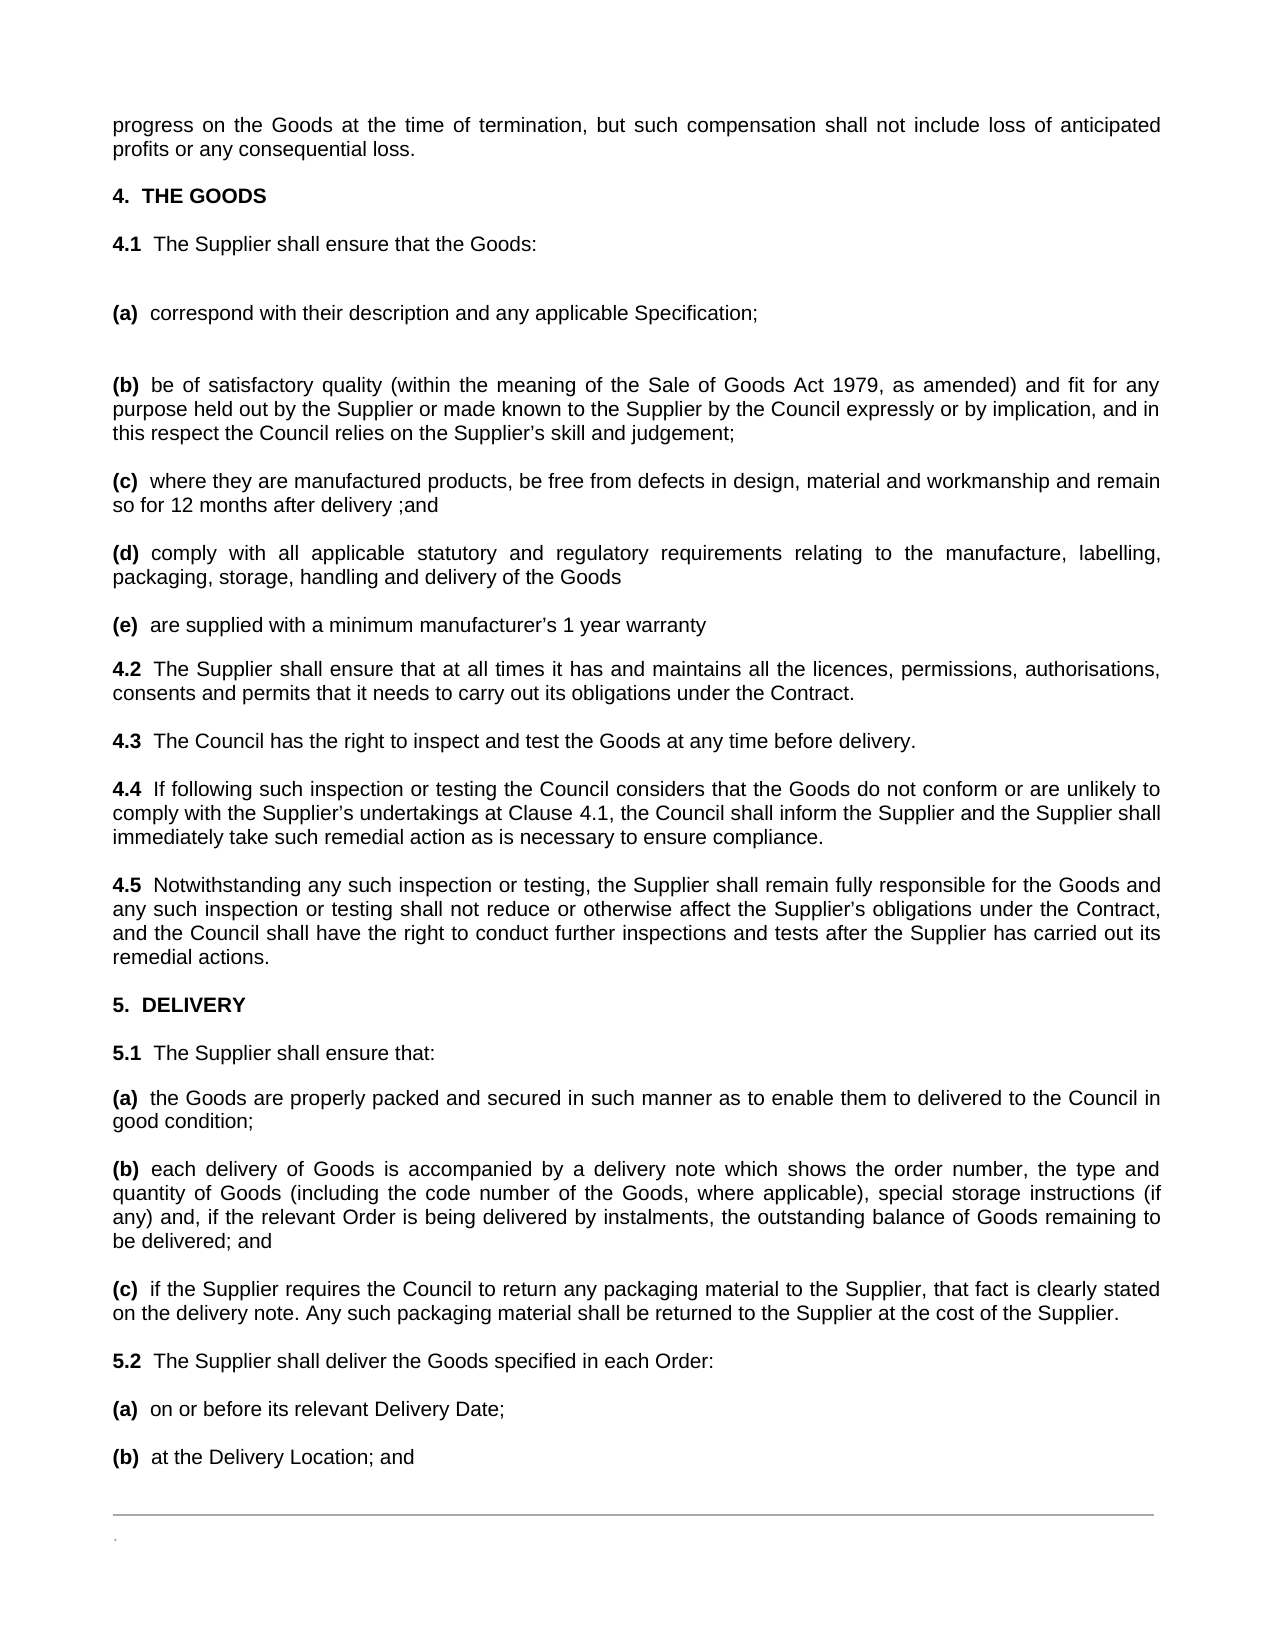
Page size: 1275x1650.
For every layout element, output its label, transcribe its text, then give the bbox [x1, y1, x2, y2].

text 4.3 The Council has the right to inspect and test the Goods at any time before delivery. [112, 729, 1162, 753]
text 4.2 The Supplier shall ensure that at all times it has and maintains all the licences, permissions, authorisations, consents and permits that it needs to carry out its obligations under the Contract. [112, 657, 1162, 705]
text 5. DELIVERY [112, 993, 1162, 1017]
text (b) at the Delivery Location; and [112, 1445, 1162, 1469]
text 4. THE GOODS [112, 184, 1162, 208]
text (a) correspond with their description and any applicable Specification; [112, 301, 1162, 325]
text 4.1 The Supplier shall ensure that the Goods: [112, 232, 1162, 256]
text (a) on or before its relevant Delivery Date; [112, 1397, 1162, 1421]
text (c) if the Supplier requires the Council to return any packaging material to the Supplier, that fact is clearly stated on the delivery note. Any such packaging material shall be returned to the Supplier at the cost of the Supplier. [112, 1277, 1162, 1325]
text 5.2 The Supplier shall deliver the Goods specified in each Order: [112, 1349, 1162, 1373]
text (b) each delivery of Goods is accompanied by a delivery note which shows the order number, the type and quantity of Goods (including the code number of the Goods, where applicable), special storage instructions (if any) and, if the relevant Order is being delivered by instalments, the outstanding balance of Goods remaining to be delivered; and [112, 1157, 1162, 1253]
text (b) be of satisfactory quality (within the meaning of the Sale of Goods Act 1979, as amended) and fit for any purpose held out by the Supplier or made known to the Supplier by the Council expressly or by implication, and in this respect the Council relies on the Supplier’s skill and judgement; [112, 373, 1162, 445]
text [112, 112, 1162, 160]
text 4.4 If following such inspection or testing the Council considers that the Goods do not conform or are unlikely to comply with the Supplier’s undertakings at Clause 4.1, the Council shall inform the Supplier and the Supplier shall immediately take such remedial action as is necessary to ensure compliance. [112, 777, 1162, 849]
text (e) are supplied with a minimum manufacturer’s 1 year warranty [112, 612, 1162, 636]
text 5.1 The Supplier shall ensure that: [112, 1041, 1162, 1064]
text (c) where they are manufactured products, be free from defects in design, material and workmanship and remain so for 12 months after delivery ;and [112, 469, 1162, 517]
text (d) comply with all applicable statutory and regulatory requirements relating to the manufacture, labelling, packaging, storage, handling and delivery of the Goods [112, 541, 1162, 588]
text 4.5 Notwithstanding any such inspection or testing, the Supplier shall remain fully responsible for the Goods and any such inspection or testing shall not reduce or otherwise affect the Supplier’s obligations under the Contract, and the Council shall have the right to conduct further inspections and tests after the Supplier has carried out its remedial actions. [112, 873, 1162, 969]
text (a) the Goods are properly packed and secured in such manner as to enable them to delivered to the Council in good condition; [112, 1085, 1162, 1133]
